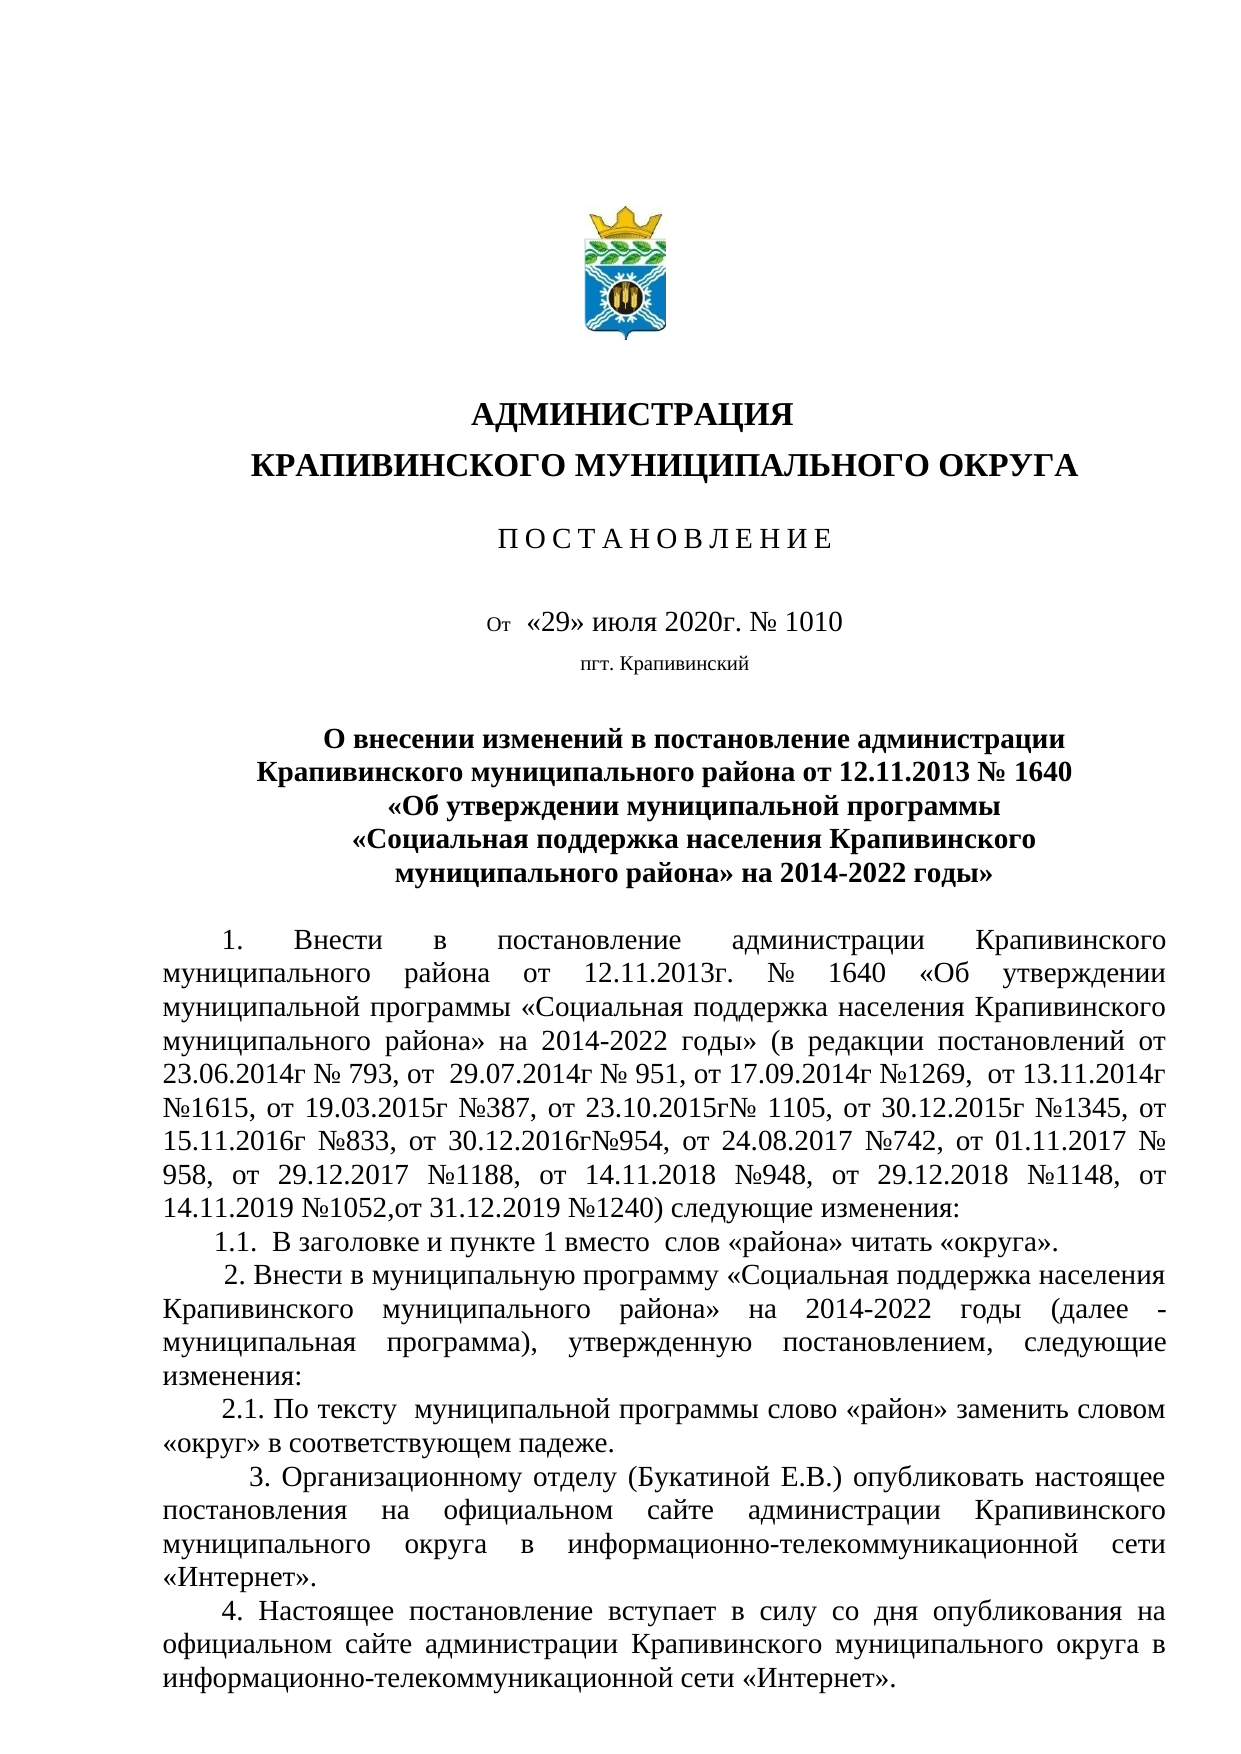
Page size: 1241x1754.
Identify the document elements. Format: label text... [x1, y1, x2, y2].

text 1. Внести в постановление администрации Крапивинского муниципального района от 12.11.2013г. № 1640 «Об утверждении муниципальной программы «Социальная поддержка населения Крапивинского муниципального района» на 2014-2022 годы» (в редакции постановлений от 23.06.2014г № 793, от 29.07.2014г № 951, от 17.09.2014г №1269, от 13.11.2014г №1615, от 19.03.2015г №387, от 23.10.2015г№ 1105, от 30.12.2015г №1345, от 15.11.2016г №833, от 30.12.2016г№954, от 24.08.2017 №742, от 01.11.2017 № 958, от 29.12.2017 №1188, от 14.11.2018 №948, от 29.12.2018 №1148, от 14.11.2019 №1052,от 31.12.2019 №1240) следующие изменения: [162, 922, 1167, 1224]
text 3. Организационному отделу (Букатиной Е.В.) опубликовать настоящее постановления на официальном сайте администрации Крапивинского муниципального округа в информационно-телекоммуникационной сети «Интернет». [162, 1459, 1167, 1593]
text 1.1. В заголовке и пункте 1 вместо слов «района» читать «округа». [162, 1224, 1167, 1257]
text муниципального района» на 2014-2022 годы» [162, 855, 1167, 888]
text ПОСТАНОВЛЕНИЕ [162, 521, 1167, 554]
text 2.1. По тексту муниципальной программы слово «район» заменить словом «округ» в соответствующем падеже. [162, 1392, 1167, 1459]
text АДМИНИСТРАЦИЯ [162, 394, 1167, 433]
text пгт. Крапивинский [162, 651, 1167, 675]
text КРАПИВИНСКОГО МУНИЦИПАЛЬНОГО ОКРУГА [162, 445, 1167, 483]
text «Социальная поддержка населения Крапивинского [162, 821, 1167, 855]
text О внесении изменений в постановление администрации Крапивинского муниципального района от 12.11.2013 № 1640 [162, 721, 1167, 788]
text «Об утверждении муниципальной программы [162, 788, 1167, 821]
text 2. Внести в муниципальную программу «Социальная поддержка населения Крапивинского муниципального района» на 2014-2022 годы (далее - муниципальная программа), утвержденную постановлением, следующие изменения: [162, 1257, 1167, 1392]
text 4. Настоящее постановление вступает в силу со дня опубликования на официальном сайте администрации Крапивинского муниципального округа в информационно-телекоммуникационной сети «Интернет». [162, 1593, 1167, 1693]
picture [584, 206, 666, 338]
text От «29» июля 2020г. № 1010 [162, 604, 1167, 638]
